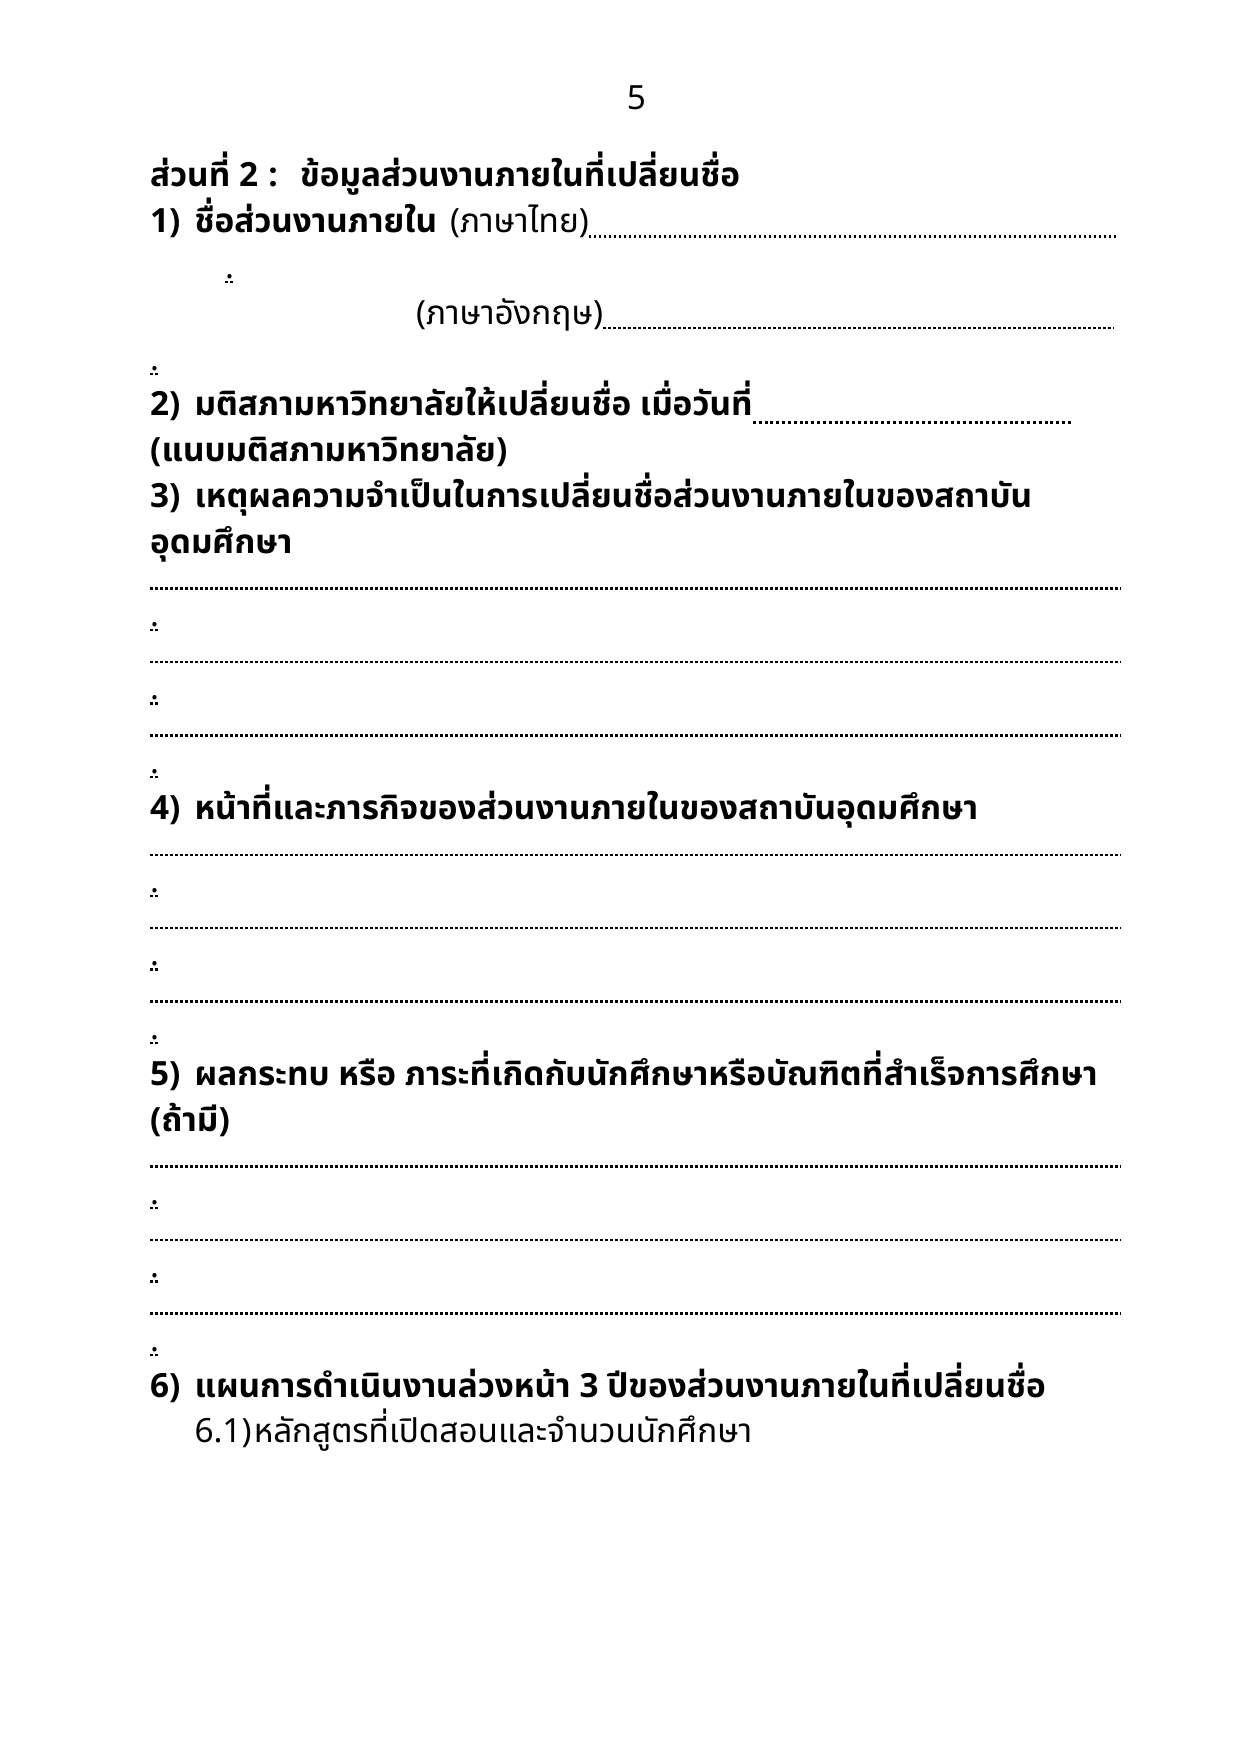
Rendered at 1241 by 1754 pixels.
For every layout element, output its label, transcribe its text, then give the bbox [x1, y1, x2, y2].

text . [150, 902, 1122, 976]
text 6) แผนการดำเนินงานล่วงหน้า 3 ปีของส่วนงานภายในที่เปลี่ยนชื่อ [150, 1361, 1122, 1407]
text (ภาษาอังกฤษ) . [150, 287, 1122, 379]
text 4) หน้าที่และภารกิจของส่วนงานภายในของสถาบันอุดมศึกษา [150, 783, 1122, 829]
text . [150, 709, 1122, 783]
text 2) มติสภามหาวิทยาลัยให้เปลี่ยนชื่อ เมื่อวันที่ (แนบมติสภามหาวิทยาลัย) [150, 379, 1122, 471]
text . [150, 1214, 1122, 1287]
text . [150, 562, 1122, 636]
text . [150, 1287, 1122, 1361]
text . [150, 636, 1122, 709]
text . [150, 1141, 1122, 1214]
text . [150, 829, 1122, 902]
text 5) ผลกระทบ หรือ ภาระที่เกิดกับนักศึกษาหรือบัณฑิตที่สำเร็จการศึกษา (ถ้ามี) [150, 1049, 1122, 1141]
text 3) เหตุผลความจำเป็นในการเปลี่ยนชื่อส่วนงานภายในของสถาบันอุดมศึกษา [150, 471, 1122, 562]
text ส่วนที่ 2 : ข้อมูลส่วนงานภายในที่เปลี่ยนชื่อ [150, 150, 1122, 196]
text . [150, 976, 1122, 1049]
list ชื่อส่วนงานภายใน (ภาษาไทย) . [150, 196, 1122, 287]
text 6.1) หลักสูตรที่เปิดสอนและจำนวนนักศึกษา [150, 1407, 1122, 1457]
